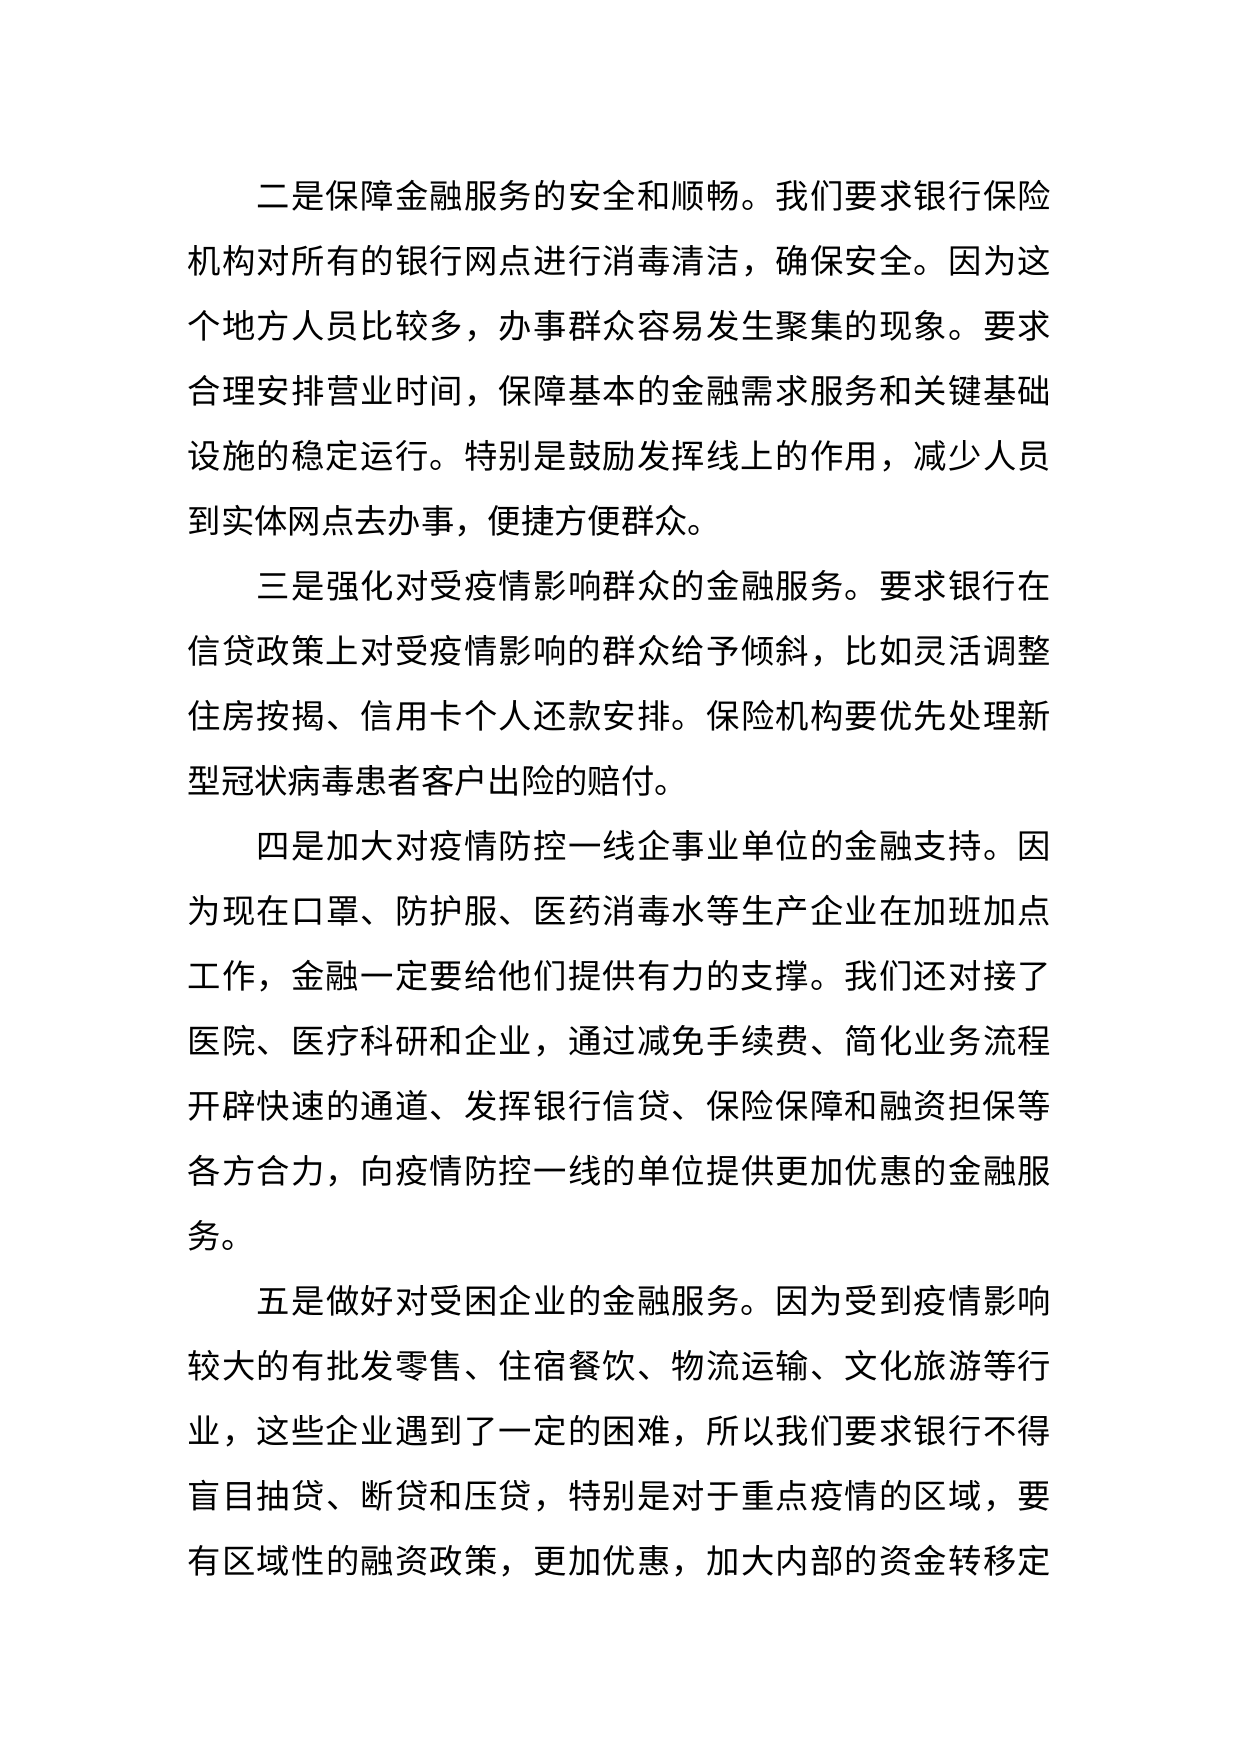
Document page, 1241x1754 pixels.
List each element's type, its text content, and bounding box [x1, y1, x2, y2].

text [187, 1267, 1053, 1592]
text 二是保障金融服务的安全和顺畅。我们要求银行保险机构对所有的银行网点进行消毒清洁，确保安全。因为这个地方人员比较多，办事群众容易发生聚集的现象。要求合理安排营业时间，保障基本的金融需求服务和关键基础设施的稳定运行。特别是鼓励发挥线上的作用，减少人员到实体网点去办事，便捷方便群众。 [187, 162, 1053, 552]
text 四是加大对疫情防控一线企事业单位的金融支持。因为现在口罩、防护服、医药消毒水等生产企业在加班加点工作，金融一定要给他们提供有力的支撑。我们还对接了医院、医疗科研和企业，通过减免手续费、简化业务流程、开辟快速的通道、发挥银行信贷、保险保障和融资担保等各方合力，向疫情防控一线的单位提供更加优惠的金融服务。 [187, 812, 1053, 1267]
text 三是强化对受疫情影响群众的金融服务。要求银行在信贷政策上对受疫情影响的群众给予倾斜，比如灵活调整住房按揭、信用卡个人还款安排。保险机构要优先处理新型冠状病毒患者客户出险的赔付。 [187, 552, 1053, 812]
